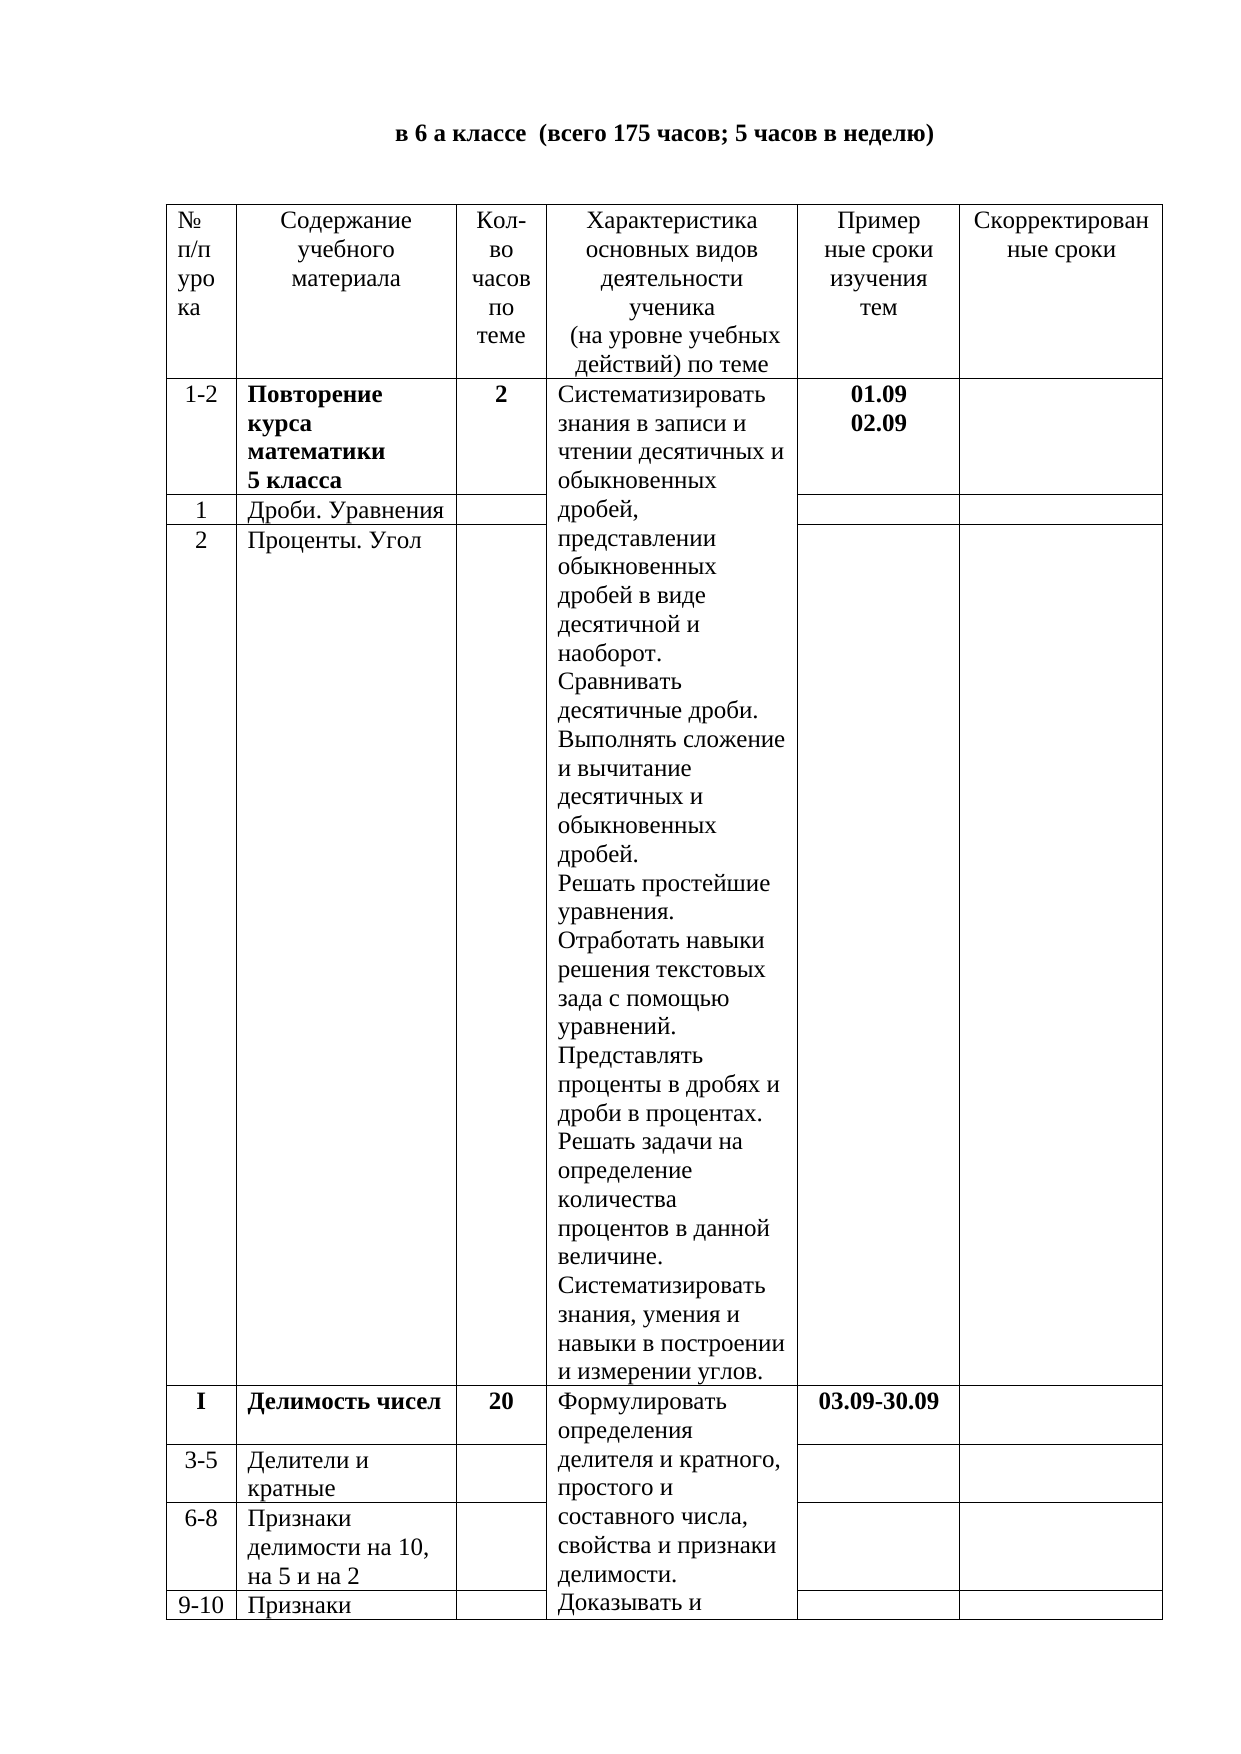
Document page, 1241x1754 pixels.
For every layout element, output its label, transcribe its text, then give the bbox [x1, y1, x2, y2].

text в 6 а классе (всего 175 часов; 5 часов в неделю) [177, 118, 1152, 147]
table_cell 01.09 02.09 [798, 379, 959, 494]
table_header № п/п урока [167, 205, 236, 378]
table_cell Дроби. Уравнения [237, 495, 456, 524]
table_cell [960, 1386, 1162, 1444]
table_cell [960, 495, 1162, 524]
table_header Характеристика основных видов деятельности ученика (на уровне учебных действий) по теме [547, 205, 797, 378]
table_cell [798, 1503, 959, 1589]
table_cell 03.09-30.09 [798, 1386, 959, 1444]
table_cell [457, 1445, 546, 1502]
table_cell [798, 525, 959, 1385]
table_cell [960, 1591, 1162, 1619]
table_cell [798, 495, 959, 524]
table_header Содержание учебного материала [237, 205, 456, 378]
table_cell [960, 379, 1162, 494]
table_cell [960, 1503, 1162, 1589]
table_cell 1 [167, 495, 236, 524]
table_cell Делимость чисел [237, 1386, 456, 1444]
table_cell Систематизировать знания в записи и чтении десятичных и обыкновенных дробей, представлении обыкновенных дробей в виде десятичной и наоборот. Сравнивать десятичные дроби. Выполнять сложение и вычитание десятичных и обыкновенных дробей. Решать простейшие уравнения. Отработать навыки решения текстовых зада с помощью уравнений. Представлять проценты в дробях и дроби в процентах. Решать задачи на определение количества процентов в данной величине. Систематизировать знания, умения и навыки в построении и измерении углов. [547, 379, 797, 1385]
table_cell [457, 495, 546, 524]
table_header Скорректированные сроки [960, 205, 1162, 378]
table_cell [960, 1445, 1162, 1502]
table_cell 20 [457, 1386, 546, 1444]
table_cell [457, 525, 546, 1385]
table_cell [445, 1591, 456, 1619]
table_cell Проценты. Угол [237, 525, 456, 1385]
table_header Пример ные сроки изучения тем [798, 205, 959, 378]
table_cell 2 [167, 525, 236, 1385]
table_cell Делители и кратные [237, 1445, 456, 1502]
table_cell 2 [457, 379, 546, 494]
table_cell 6-8 [167, 1503, 236, 1589]
table_cell 3-5 [167, 1445, 236, 1502]
table_header Кол-во часов по теме [457, 205, 546, 378]
table_cell [457, 1591, 546, 1619]
table_cell [798, 1591, 959, 1619]
table_cell Повторение курса математики 5 класса [237, 379, 456, 494]
table_cell 1-2 [167, 379, 236, 494]
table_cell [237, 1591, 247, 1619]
table_cell 9-10 [167, 1591, 236, 1619]
table_cell [960, 525, 1162, 1385]
table_cell I [167, 1386, 236, 1444]
table_cell [457, 1503, 546, 1589]
table_cell [798, 1445, 959, 1502]
